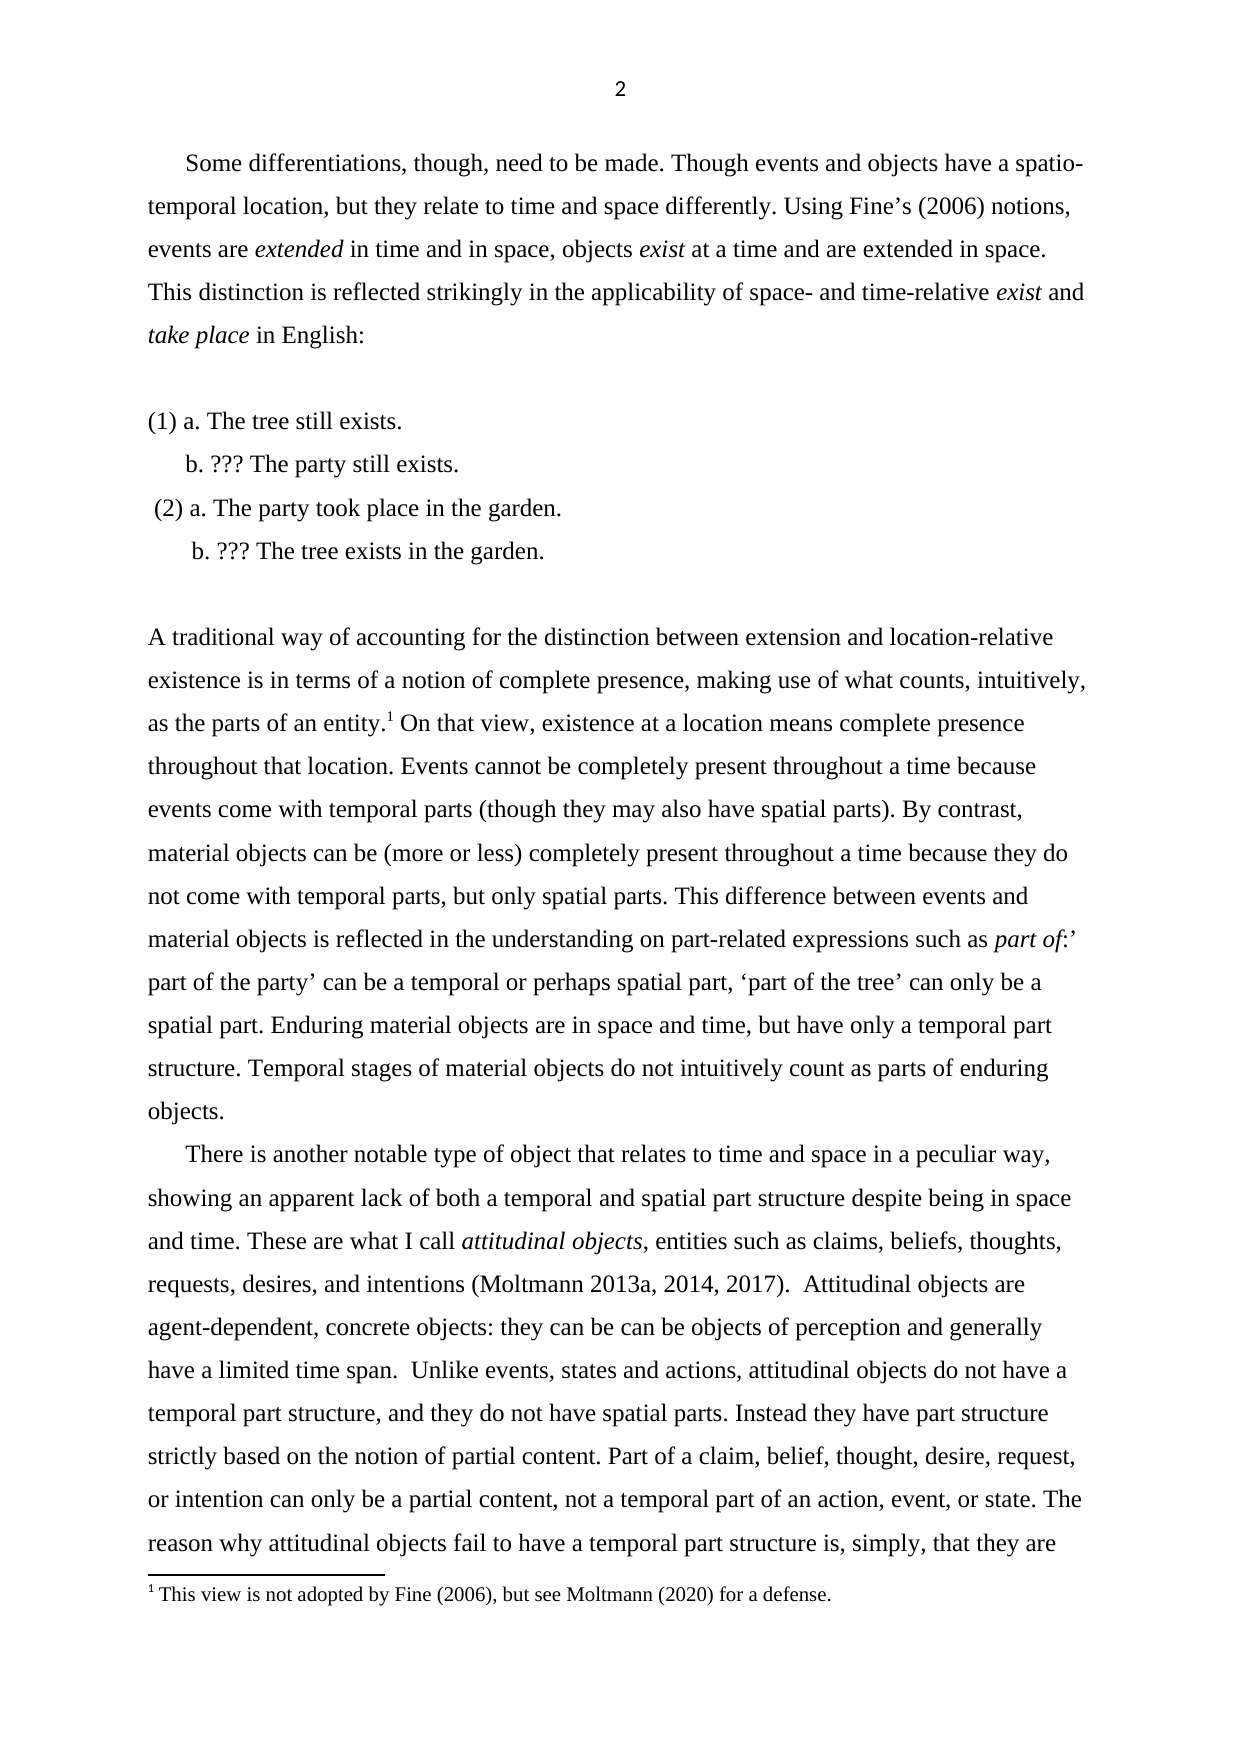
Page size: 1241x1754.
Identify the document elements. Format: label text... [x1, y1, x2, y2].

text A traditional way of accounting for the distinction between extension and location-relative existence is in terms of a notion of complete presence, making use of what counts, intuitively, as the parts of an entity. On that view, existence at a location means complete presence throughout that location. Events cannot be completely present throughout a time because events come with temporal parts (though they may also have spatial parts). By contrast, material objects can be (more or less) completely present throughout a time because they do not come with temporal parts, but only spatial parts. This difference between events and material objects is reflected in the understanding on part-related expressions such as part of:’ part of the party’ can be a temporal or perhaps spatial part, ‘part of the tree’ can only be a spatial part. Enduring material objects are in space and time, but have only a temporal part structure. Temporal stages of material objects do not intuitively count as parts of enduring objects. [148, 622, 1093, 1125]
text (1) a. The tree still exists. [148, 406, 1093, 435]
text (2) a. The party took place in the garden. [148, 493, 1093, 521]
text Some differentiations, though, need to be made. Though events and objects have a spatio-temporal location, but they relate to time and space differently. Using Fine’s (2006) notions, events are extended in time and in space, objects exist at a time and are extended in space. This distinction is reflected strikingly in the applicability of space- and time-relative exist and take place in English: [148, 148, 1093, 349]
text b. ??? The tree exists in the garden. [148, 536, 1093, 564]
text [148, 1139, 1093, 1556]
text b. ??? The party still exists. [148, 449, 1093, 478]
